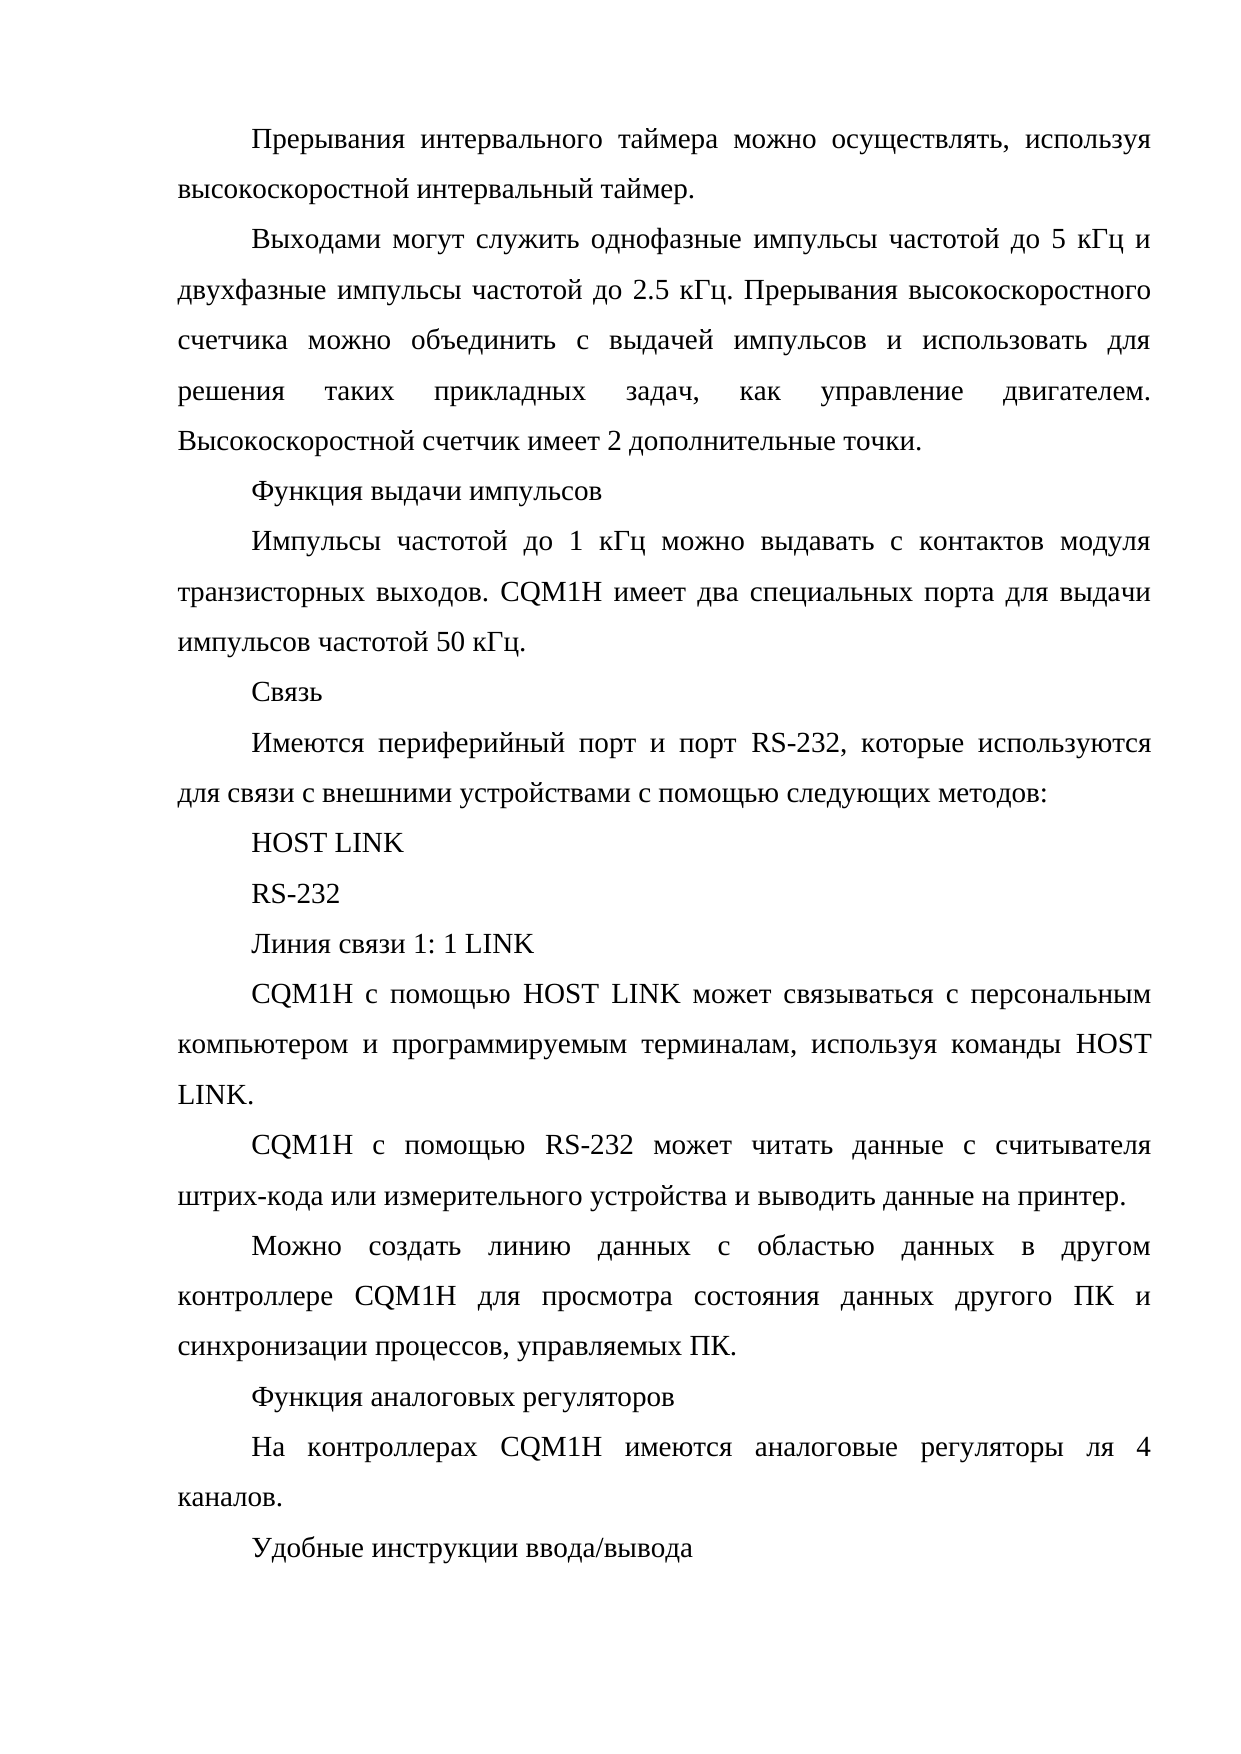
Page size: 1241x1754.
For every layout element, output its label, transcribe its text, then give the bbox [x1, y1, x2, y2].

text Линия связи 1: 1 LINK [177, 926, 1152, 959]
text HOST LINK [177, 825, 1152, 859]
text RS-232 [177, 876, 1152, 909]
text Удобные инструкции ввода/вывода [177, 1530, 1152, 1563]
text Функция выдачи импульсов [177, 473, 1152, 507]
text Функция аналоговых регуляторов [177, 1379, 1152, 1412]
text Связь [177, 674, 1152, 708]
text На контроллерах CQM1H имеются аналоговые регуляторы ля 4 каналов. [177, 1429, 1152, 1513]
text CQM1H с помощью HOST LINK может связываться с персональным компьютером и программируемым терминалам, используя команды HOST LINK. [177, 976, 1152, 1111]
text Импульсы частотой до 1 кГц можно выдавать с контактов модуля транзисторных выходов. CQM1H имеет два специальных порта для выдачи импульсов частотой 50 кГц. [177, 523, 1152, 658]
text Прерывания интервального таймера можно осуществлять, используя высокоскоростной интервальный таймер. [177, 121, 1152, 205]
text Выходами могут служить однофазные импульсы частотой до 5 кГц и двухфазные импульсы частотой до 2.5 кГц. Прерывания высокоскоростного счетчика можно объединить с выдачей импульсов и использовать для решения таких прикладных задач, как управление двигателем. Высокоскоростной счетчик имеет 2 дополнительные точки. [177, 222, 1152, 456]
text CQM1H с помощью RS-232 может читать данные с считывателя штрих-кода или измерительного устройства и выводить данные на принтер. [177, 1127, 1152, 1211]
text Имеются периферийный порт и порт RS-232, которые используются для связи с внешними устройствами с помощью следующих методов: [177, 725, 1152, 809]
text Можно создать линию данных с областью данных в другом контроллере CQM1H для просмотра состояния данных другого ПК и синхронизации процессов, управляемых ПК. [177, 1228, 1152, 1362]
